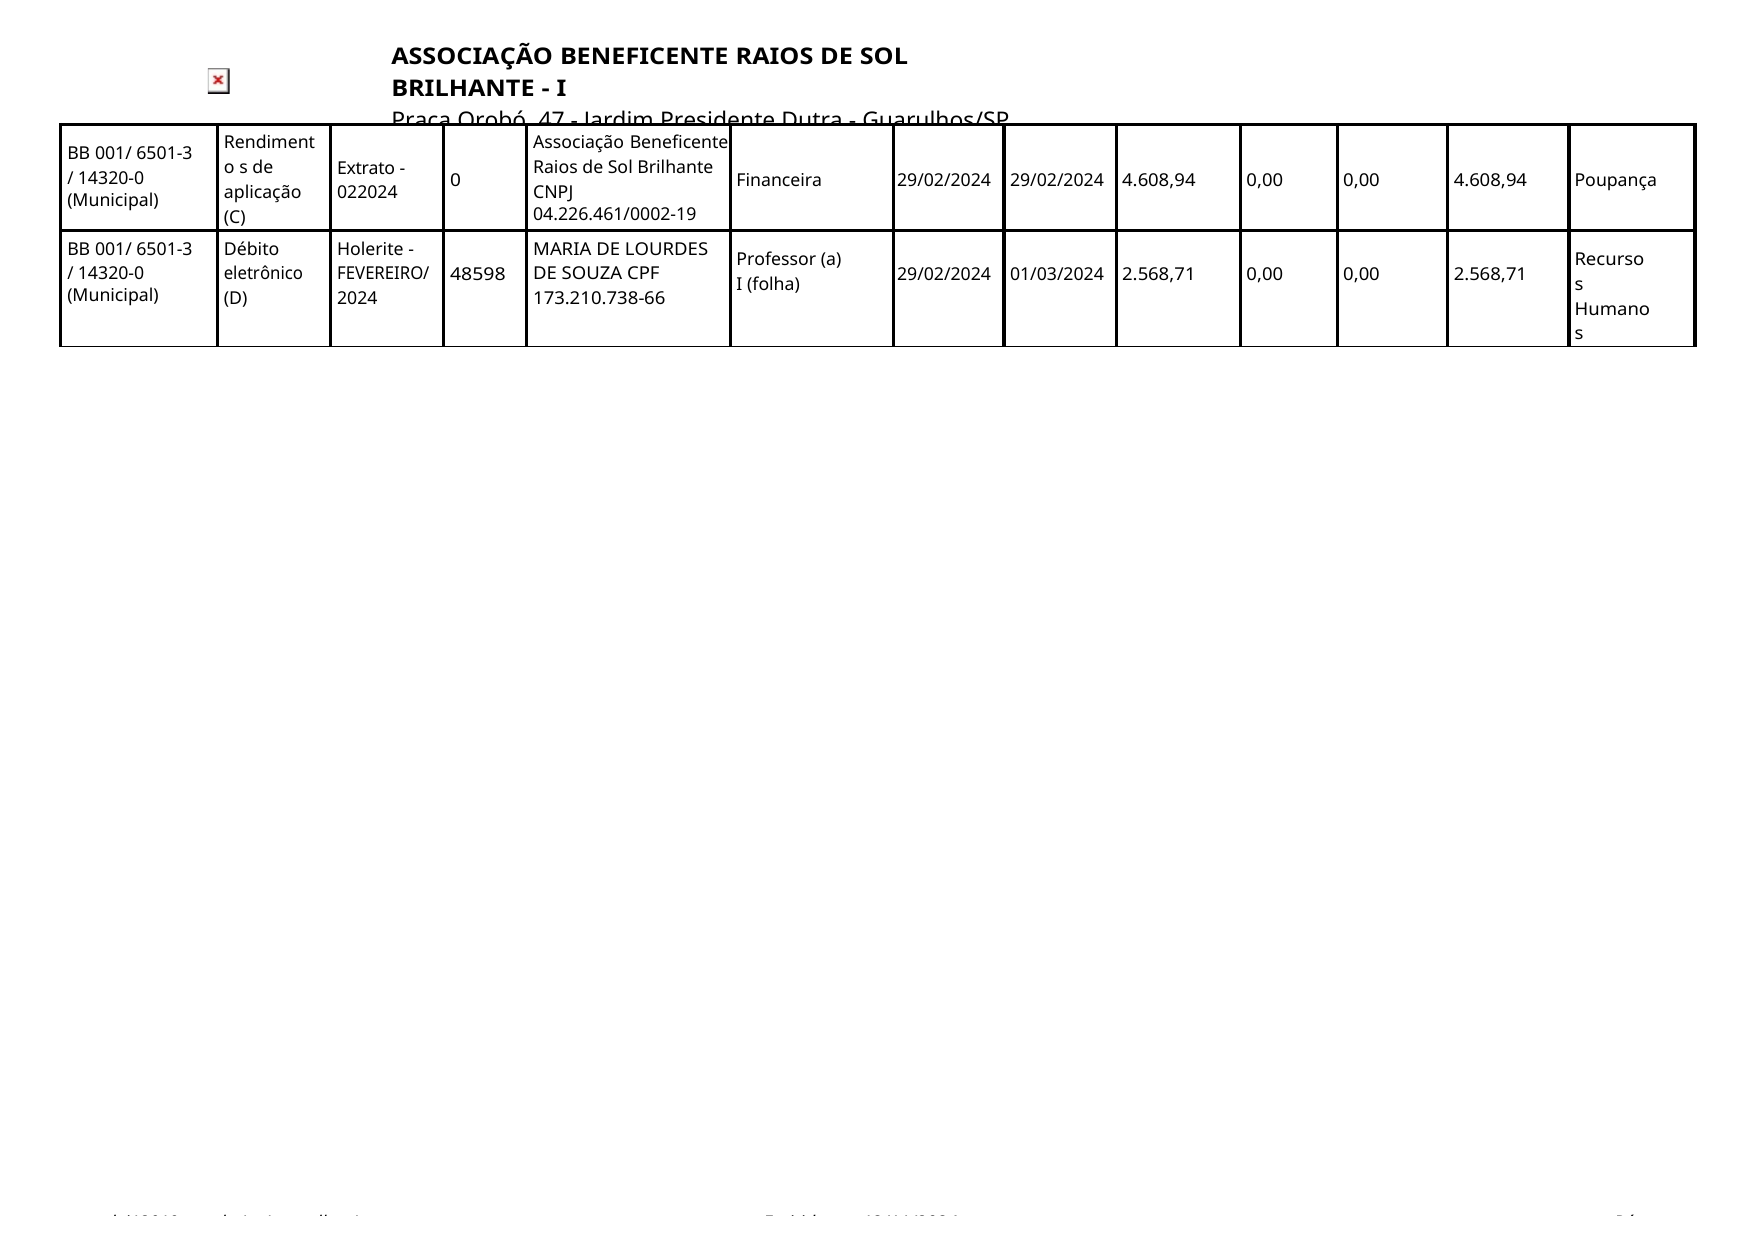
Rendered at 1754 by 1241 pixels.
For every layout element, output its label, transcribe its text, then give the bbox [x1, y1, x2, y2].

table_cell Extrato - 022024 [332, 126, 442, 229]
table_cell MARIA DE LOURDES DE SOUZA CPF 173.210.738-66 [528, 232, 729, 346]
table_cell 0 [445, 126, 525, 229]
table_cell 29/02/2024 [1006, 126, 1115, 229]
table_cell Holerite - FEVEREIRO/ 2024 [332, 232, 442, 346]
table_cell 0,00 [1339, 232, 1446, 346]
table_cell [528, 126, 729, 229]
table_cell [62, 126, 216, 229]
table_cell Recursos Humanos [1571, 232, 1693, 346]
table_cell 29/02/2024 [895, 126, 1002, 229]
table_cell 4.608,94 [1118, 126, 1239, 229]
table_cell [219, 126, 329, 229]
table_cell 01/03/2024 [1006, 232, 1115, 346]
picture [207, 68, 230, 94]
table_cell Professor (a) I (folha) [732, 232, 892, 346]
table_cell 0,00 [1339, 126, 1446, 229]
table_cell 2.568,71 [1118, 232, 1239, 346]
table_cell 4.608,94 [1449, 126, 1567, 229]
table_cell 48598 [445, 232, 525, 346]
table_cell BB 001/ 6501-3 / 14320-0 (Municipal) [62, 232, 216, 346]
table_cell Financeira [732, 126, 892, 229]
table_cell 2.568,71 [1449, 232, 1567, 346]
table_cell 29/02/2024 [895, 232, 1002, 346]
table_cell 0,00 [1242, 232, 1336, 346]
table_cell Débito eletrônico (D) [219, 232, 329, 346]
table_cell 0,00 [1242, 126, 1336, 229]
table_cell Poupança [1571, 126, 1693, 229]
